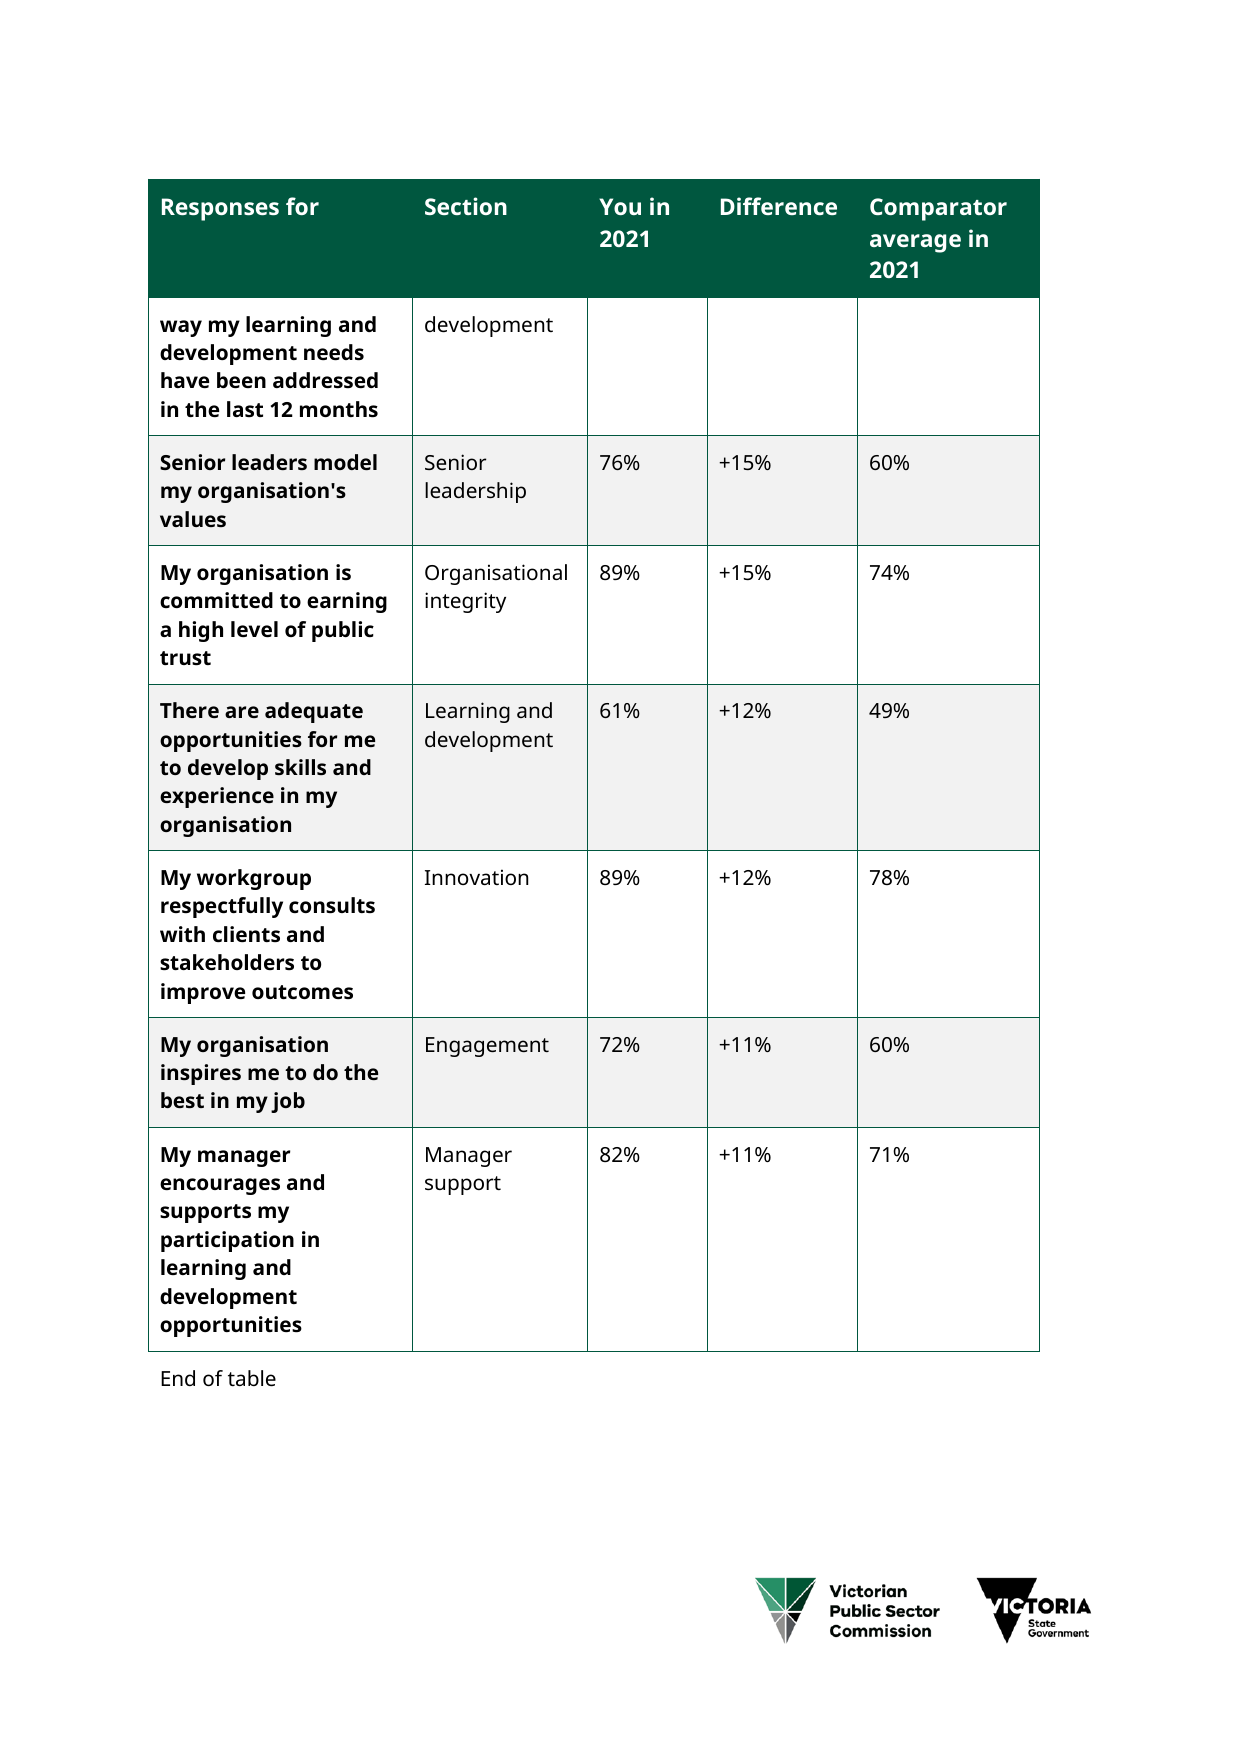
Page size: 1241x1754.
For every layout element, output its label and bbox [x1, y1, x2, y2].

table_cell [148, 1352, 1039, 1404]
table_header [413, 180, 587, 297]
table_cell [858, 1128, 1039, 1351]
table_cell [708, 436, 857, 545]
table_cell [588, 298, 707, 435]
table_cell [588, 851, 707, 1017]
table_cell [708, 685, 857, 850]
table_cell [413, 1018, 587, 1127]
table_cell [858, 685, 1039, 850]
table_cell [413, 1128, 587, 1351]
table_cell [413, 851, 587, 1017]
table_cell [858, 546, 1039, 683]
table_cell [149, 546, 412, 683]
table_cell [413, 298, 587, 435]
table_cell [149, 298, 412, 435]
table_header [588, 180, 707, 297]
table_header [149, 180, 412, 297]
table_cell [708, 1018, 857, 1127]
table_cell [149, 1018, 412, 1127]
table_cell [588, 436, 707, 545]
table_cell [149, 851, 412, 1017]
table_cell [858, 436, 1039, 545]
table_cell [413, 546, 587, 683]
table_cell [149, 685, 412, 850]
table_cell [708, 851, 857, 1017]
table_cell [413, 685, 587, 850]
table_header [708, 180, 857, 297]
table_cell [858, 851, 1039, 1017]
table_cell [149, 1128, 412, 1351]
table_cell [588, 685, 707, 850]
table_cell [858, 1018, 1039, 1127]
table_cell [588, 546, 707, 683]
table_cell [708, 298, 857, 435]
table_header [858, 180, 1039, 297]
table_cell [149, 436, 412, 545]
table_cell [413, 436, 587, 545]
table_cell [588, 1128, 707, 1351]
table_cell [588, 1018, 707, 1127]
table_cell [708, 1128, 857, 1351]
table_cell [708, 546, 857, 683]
picture [754, 1577, 1093, 1645]
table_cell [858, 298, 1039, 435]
